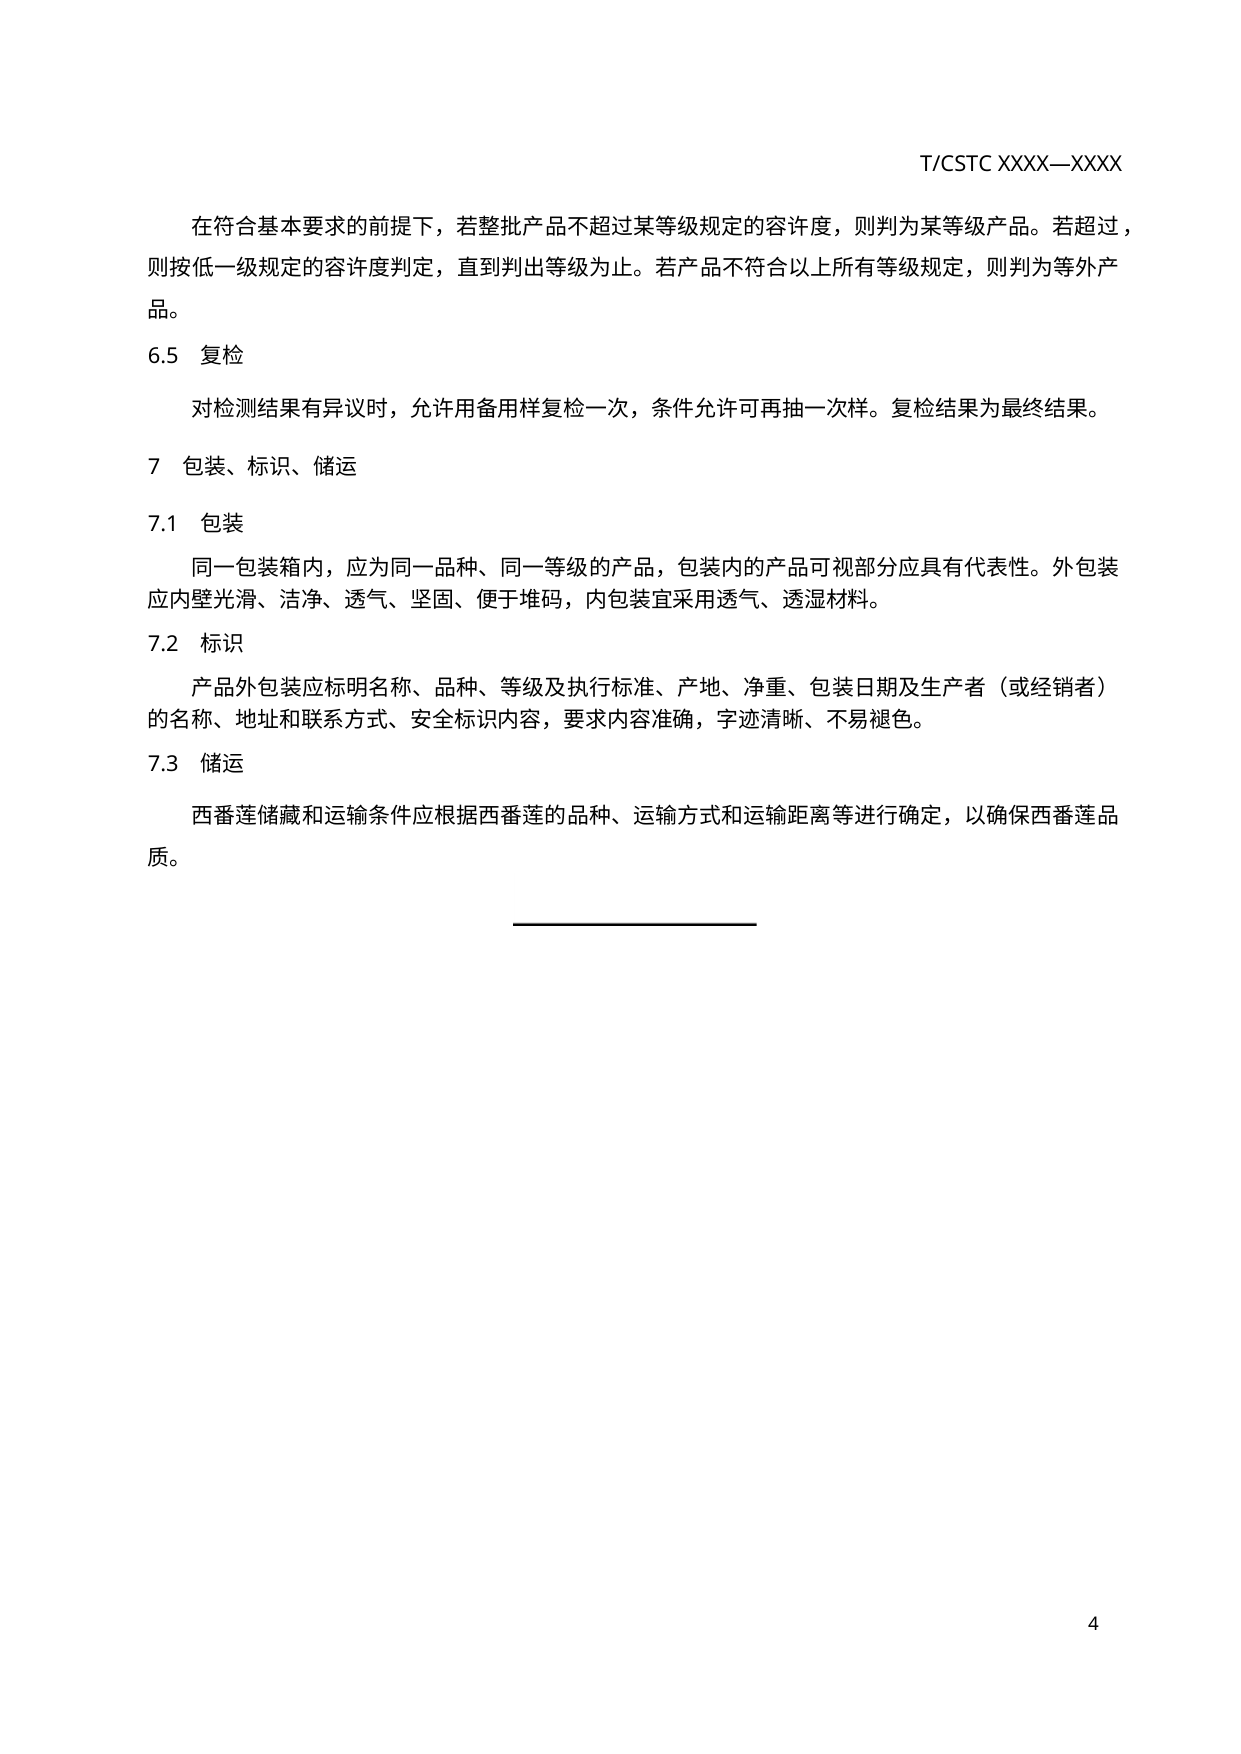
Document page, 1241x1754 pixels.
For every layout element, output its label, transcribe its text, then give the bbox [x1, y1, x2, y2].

text 储运 [148, 746, 1122, 778]
text 对检测结果有异议时，允许用备用样复检一次，条件允许可再抽一次样。复检结果为最终结果。 [148, 383, 1122, 424]
text 同一包装箱内，应为同一品种、同一等级的产品，包装内的产品可视部分应具有代表性。外包装应内壁光滑、洁净、透气、坚固、便于堆码，内包装宜采用透气、透湿材料。 [148, 550, 1122, 614]
text 在符合基本要求的前提下，若整批产品不超过某等级规定的容许度，则判为某等级产品。若超过，则按低一级规定的容许度判定，直到判出等级为止。若产品不符合以上所有等级规定，则判为等外产品。 [148, 201, 1122, 326]
text 产品外包装应标明名称、品种、等级及执行标准、产地、净重、包装日期及生产者（或经销者）的名称、地址和联系方式、安全标识内容，要求内容准确，字迹清晰、不易褪色。 [148, 670, 1122, 734]
picture [513, 873, 757, 926]
text 西番莲储藏和运输条件应根据西番莲的品种、运输方式和运输距离等进行确定，以确保西番莲品质。 [148, 791, 1122, 874]
text 包装 [148, 506, 1122, 538]
text 复检 [148, 338, 1122, 370]
text 标识 [148, 626, 1122, 658]
text 包装、标识、储运 [148, 449, 1122, 481]
